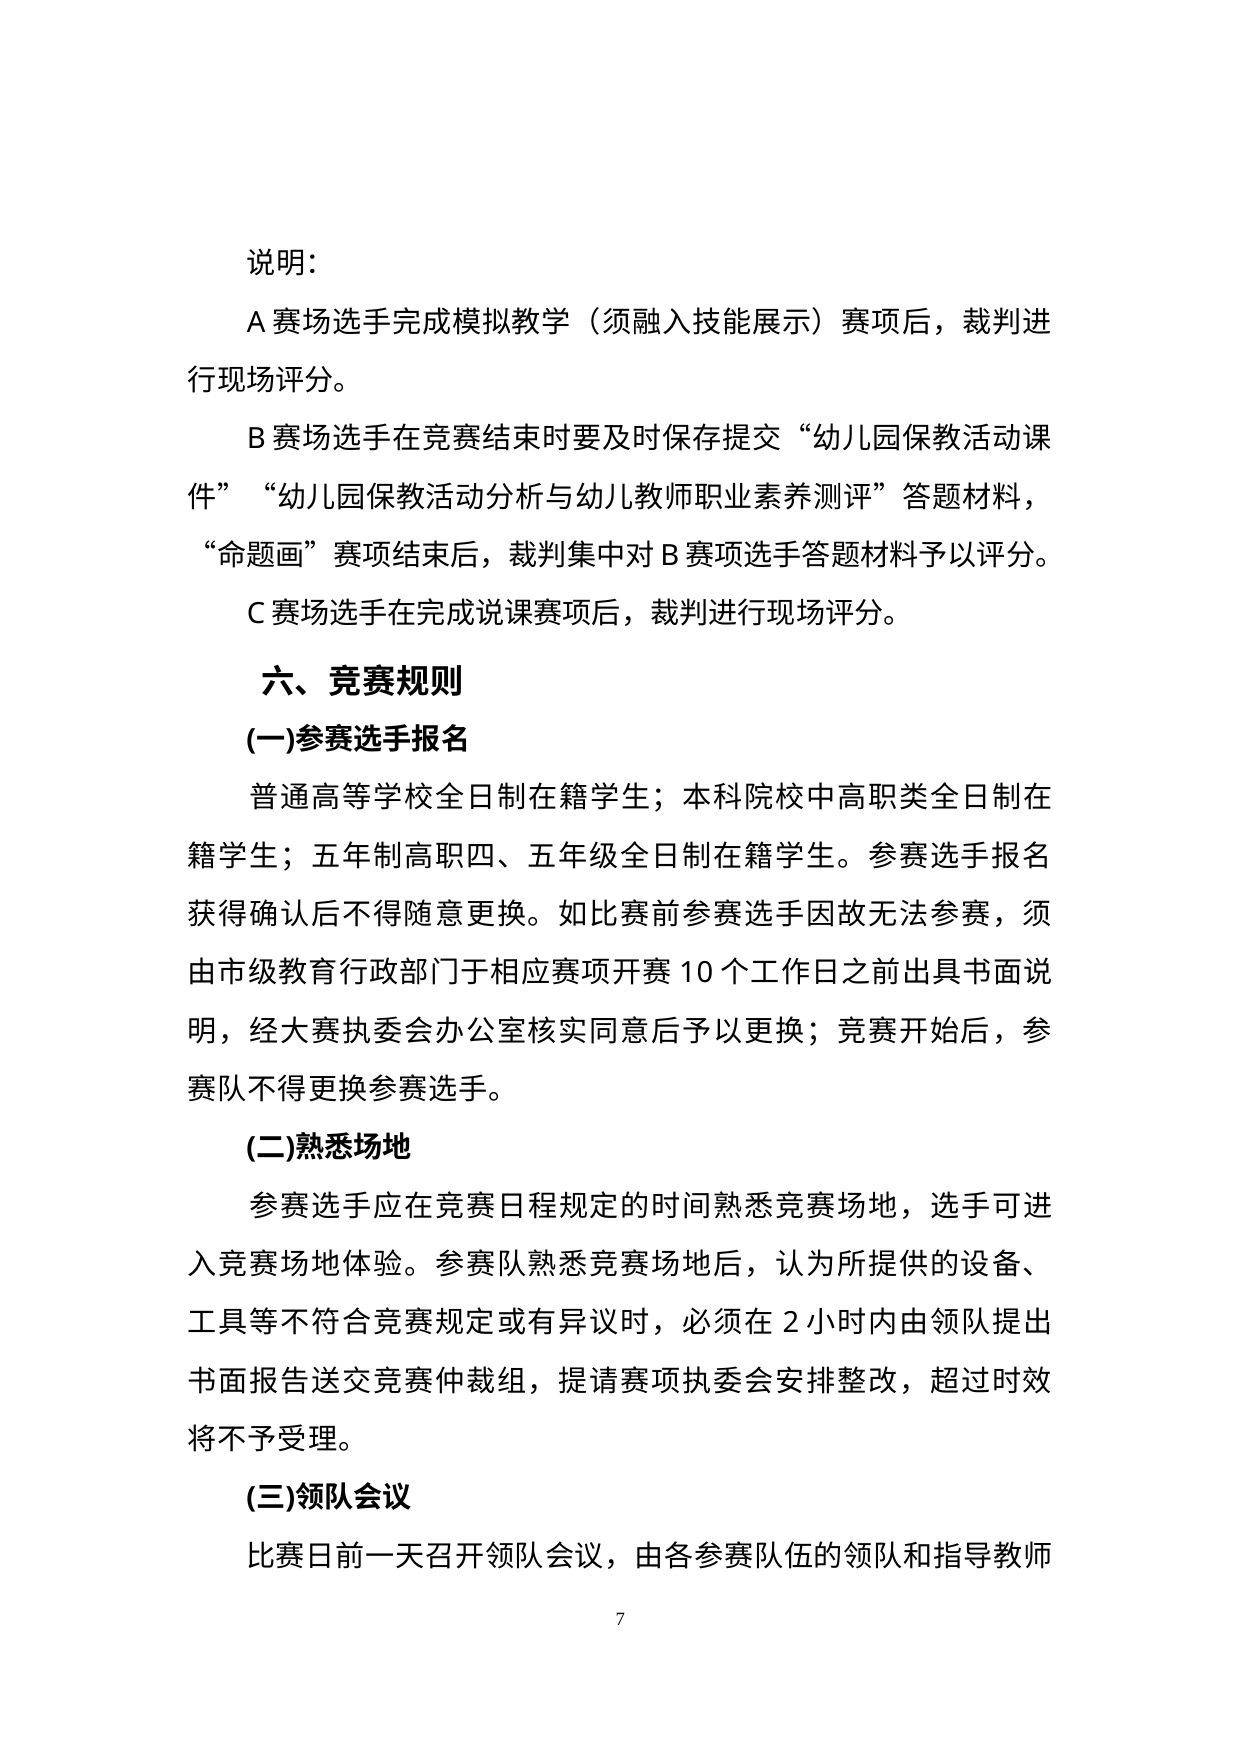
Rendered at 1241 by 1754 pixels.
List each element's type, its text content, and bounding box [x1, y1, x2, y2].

text (一)参赛选手报名 [187, 703, 1053, 761]
text 六、竞赛规则 [261, 658, 1053, 703]
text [187, 1519, 1053, 1578]
text (二)熟悉场地 [187, 1111, 1053, 1169]
text B赛场选手在竞赛结束时要及时保存提交“幼儿园保教活动课件”“幼儿园保教活动分析与幼儿教师职业素养测评”答题材料，“命题画”赛项结束后，裁判集中对B赛项选手答题材料予以评分。 [188, 402, 1053, 577]
text 普通高等学校全日制在籍学生；本科院校中高职类全日制在籍学生；五年制高职四、五年级全日制在籍学生。参赛选手报名获得确认后不得随意更换。如比赛前参赛选手因故无法参赛，须由市级教育行政部门于相应赛项开赛10个工作日之前出具书面说明，经大赛执委会办公室核实同意后予以更换；竞赛开始后，参赛队不得更换参赛选手。 [187, 761, 1053, 1111]
text (三)领队会议 [187, 1461, 1053, 1519]
text 参赛选手应在竞赛日程规定的时间熟悉竞赛场地，选手可进入竞赛场地体验。参赛队熟悉竞赛场地后，认为所提供的设备、工具等不符合竞赛规定或有异议时，必须在2小时内由领队提出书面报告送交竞赛仲裁组，提请赛项执委会安排整改，超过时效将不予受理。 [187, 1169, 1053, 1461]
text A赛场选手完成模拟教学（须融入技能展示）赛项后，裁判进行现场评分。 [188, 285, 1053, 402]
text C赛场选手在完成说课赛项后，裁判进行现场评分。 [188, 577, 1053, 635]
text 说明： [188, 227, 1053, 285]
